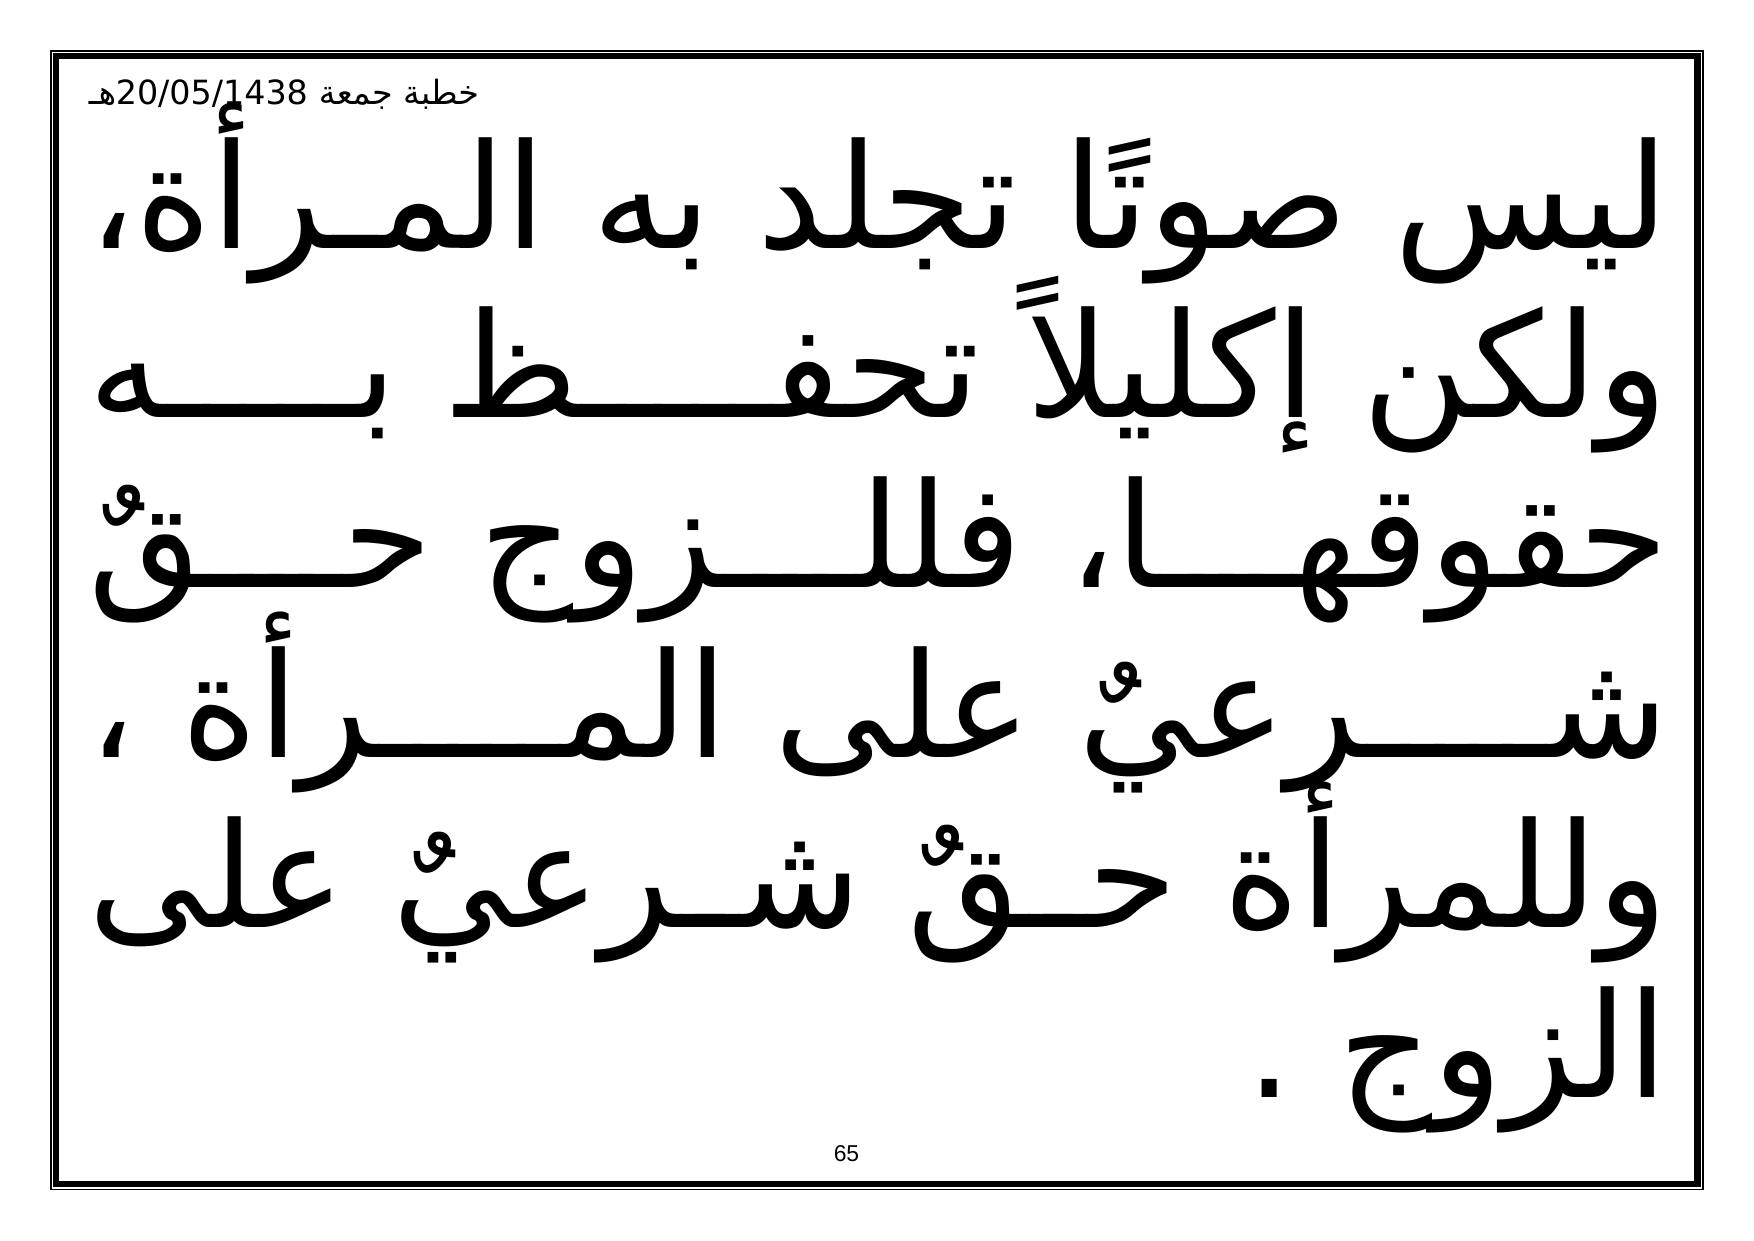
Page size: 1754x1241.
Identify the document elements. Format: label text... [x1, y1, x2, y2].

text ليس صوتًا تجلد به المرأة، ولكن إكليلاً تحفظ به حقوقها، فللزوج حقٌ شرعيٌ على المرأة ، وللمرأة حقٌ شرعيٌ على الزوج . [89, 113, 1669, 1131]
